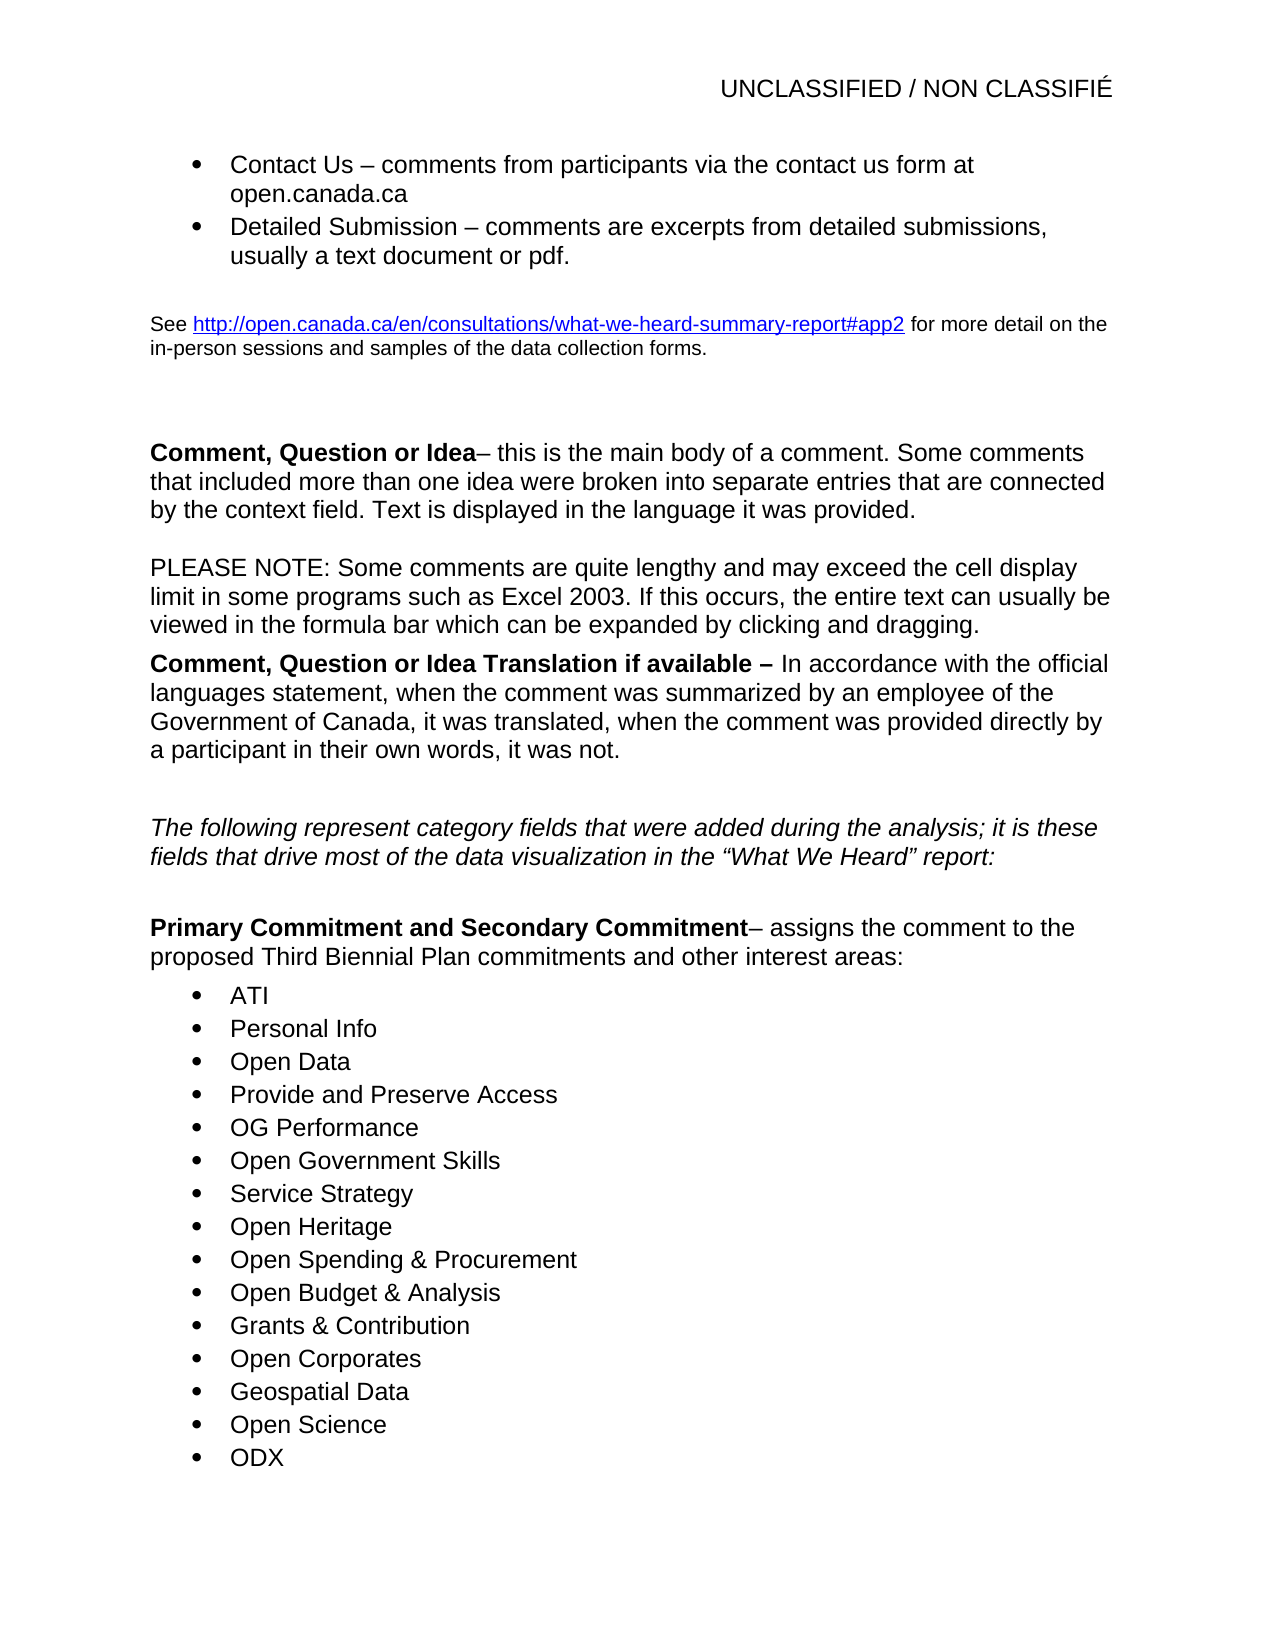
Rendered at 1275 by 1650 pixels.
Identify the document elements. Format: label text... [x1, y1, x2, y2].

text Open Corporates [192, 1344, 1113, 1373]
text See http://open.canada.ca/en/consultations/what-we-heard-summary-report#app2 for more detail on the in-person sessions and samples of the data collection forms. [150, 312, 1113, 360]
text Open Data [192, 1047, 1113, 1076]
text Open Budget & Analysis [192, 1278, 1113, 1307]
text Open Heritage [192, 1212, 1113, 1241]
text Detailed Submission – comments are excerpts from detailed submissions, usually a text document or pdf. [192, 212, 1113, 269]
text Contact Us – comments from participants via the contact us form at open.canada.ca [192, 150, 1113, 208]
text Comment, Question or Idea– this is the main body of a comment. Some comments that included more than one idea were broken into separate entries that are connected by the context field. Text is displayed in the language it was provided. PLEASE NOTE: Some comments are quite lengthy and may exceed the cell display limit in some programs such as Excel 2003. If this occurs, the entire text can usually be viewed in the formula bar which can be expanded by clicking and dragging. [150, 409, 1113, 639]
text ODX [192, 1443, 1113, 1472]
text Personal Info [192, 1014, 1113, 1042]
text ATI [192, 981, 1113, 1009]
text Provide and Preserve Access [192, 1080, 1113, 1108]
text Comment, Question or Idea Translation if available – In accordance with the official languages statement, when the comment was summarized by an employee of the Government of Canada, it was translated, when the comment was provided directly by a participant in their own words, it was not. [150, 649, 1113, 764]
text Primary Commitment and Secondary Commitment– assigns the comment to the proposed Third Biennial Plan commitments and other interest areas: [150, 913, 1113, 971]
text Geospatial Data [192, 1377, 1113, 1406]
text Open Government Skills [192, 1146, 1113, 1174]
text Grants & Contribution [192, 1311, 1113, 1340]
text Open Spending & Procurement [192, 1245, 1113, 1274]
text The following represent category fields that were added during the analysis; it is these fields that drive most of the data visualization in the “What We Heard” report: [150, 813, 1113, 870]
text OG Performance [192, 1113, 1113, 1142]
text Open Science [192, 1410, 1113, 1439]
text Service Strategy [192, 1179, 1113, 1208]
